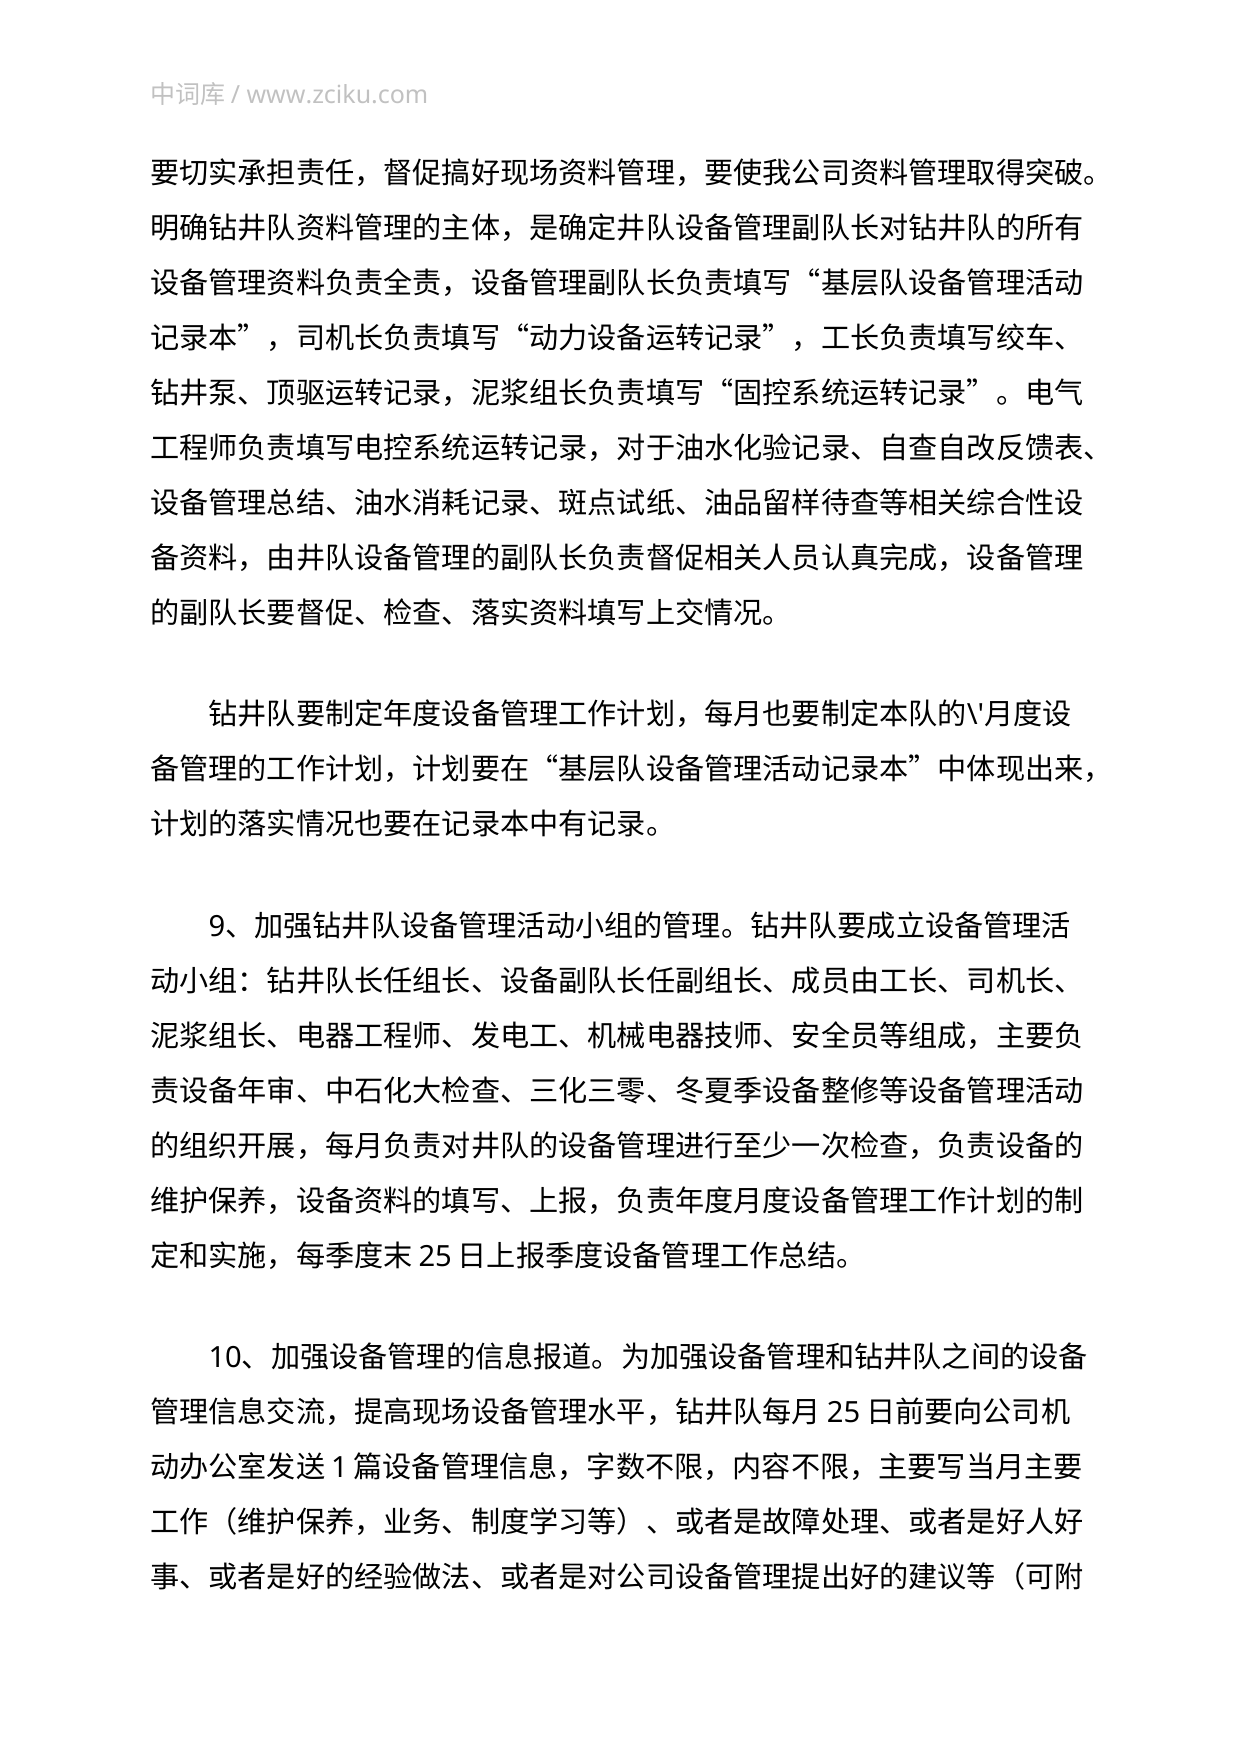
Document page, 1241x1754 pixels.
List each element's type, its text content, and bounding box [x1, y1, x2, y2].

text 钻井队要制定年度设备管理工作计划，每月也要制定本队的\'月度设备管理的工作计划，计划要在“基层队设备管理活动记录本”中体现出来，计划的落实情况也要在记录本中有记录。 [150, 691, 1090, 843]
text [150, 150, 1090, 631]
text 9、加强钻井队设备管理活动小组的管理。钻井队要成立设备管理活动小组：钻井队长任组长、设备副队长任副组长、成员由工长、司机长、泥浆组长、电器工程师、发电工、机械电器技师、安全员等组成，主要负责设备年审、中石化大检查、三化三零、冬夏季设备整修等设备管理活动的组织开展，每月负责对井队的设备管理进行至少一次检查，负责设备的维护保养，设备资料的填写、上报，负责年度月度设备管理工作计划的制定和实施，每季度末25日上报季度设备管理工作总结。 [150, 903, 1090, 1274]
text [150, 1334, 1090, 1596]
